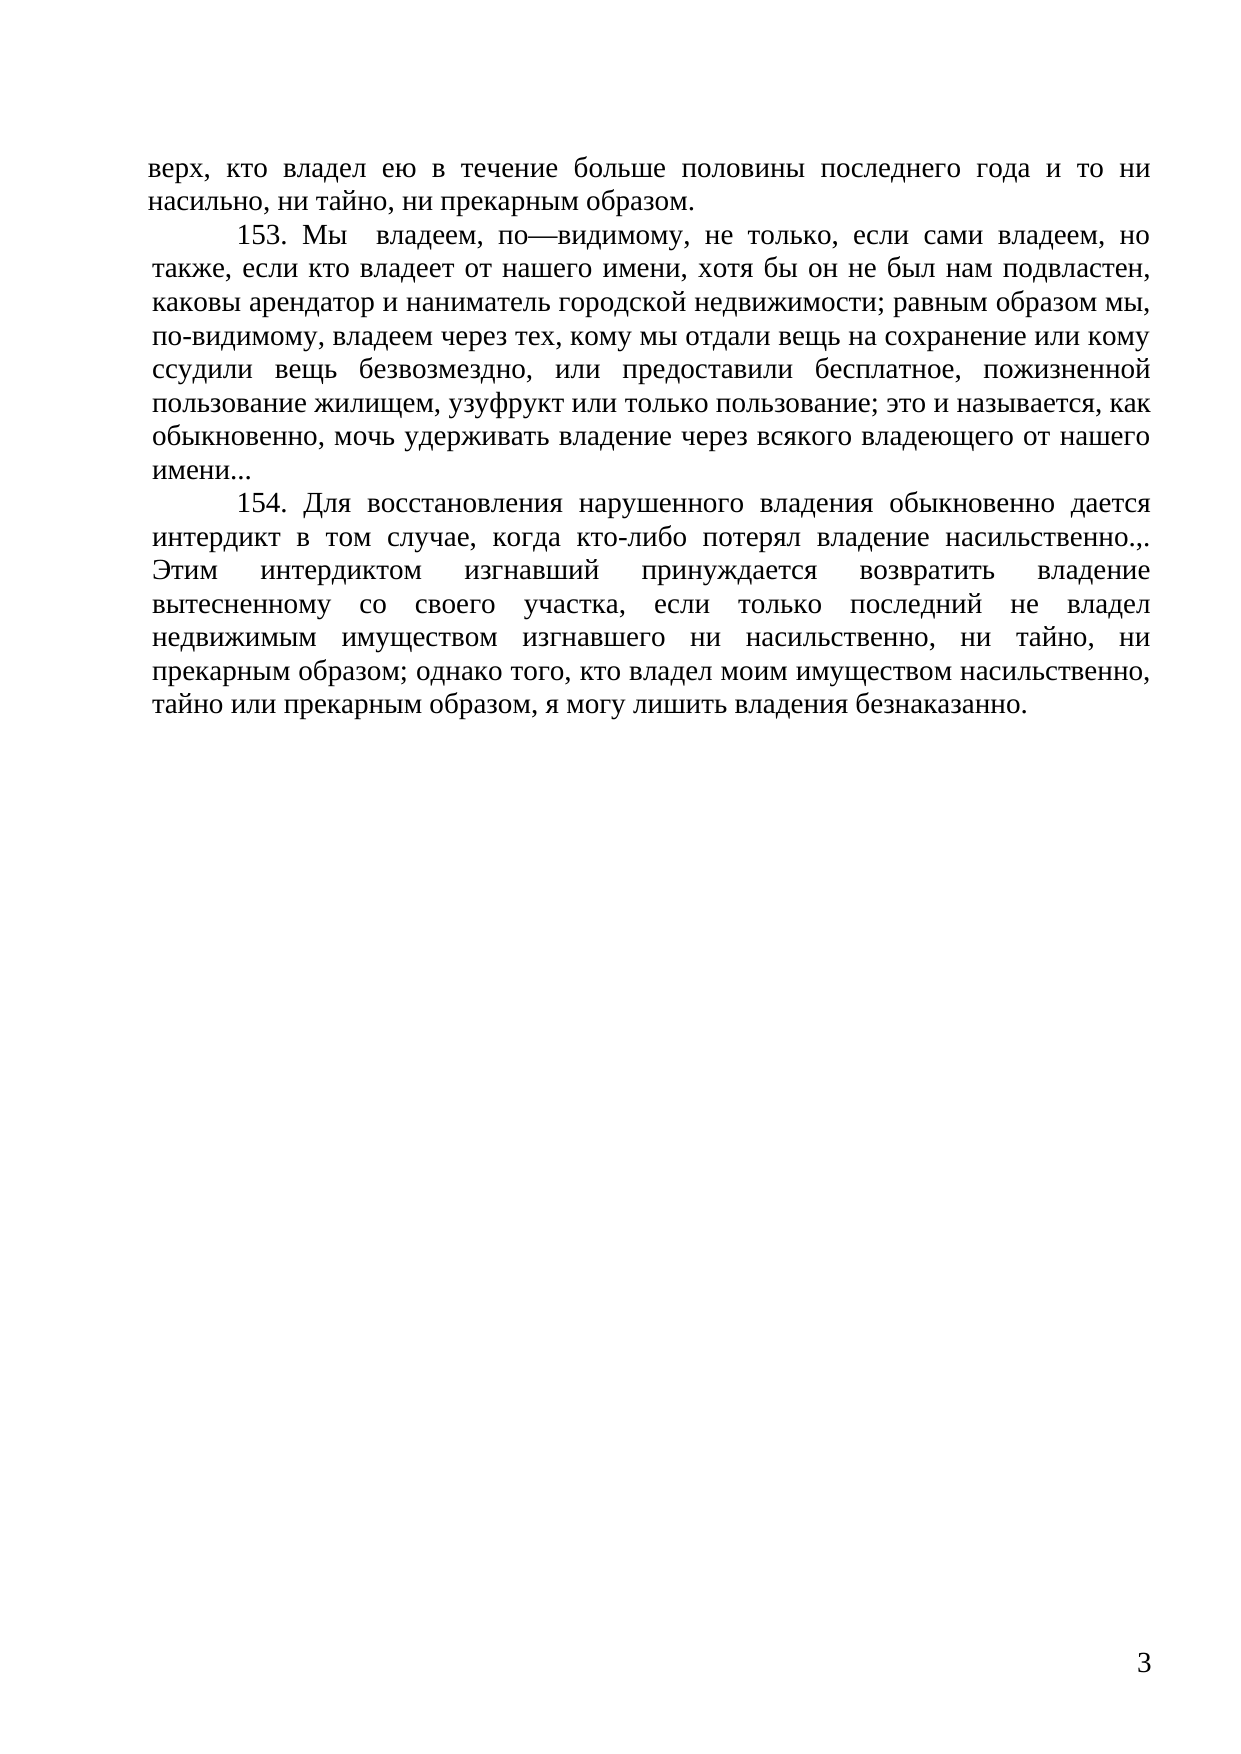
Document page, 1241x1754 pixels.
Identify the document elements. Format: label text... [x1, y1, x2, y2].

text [148, 150, 1152, 217]
text 153. Мы владеем, по—видимому, не только, если сами владеем, но также, если кто владеет от нашего имени, хотя бы он не был нам подвластен, каковы арендатор и наниматель городской недвижимости; равным образом мы, по-видимому, владеем через тех, кому мы отдали вещь на сохранение или кому ссудили вещь безвозмездно, или предоставили бесплатное, пожизненной пользование жилищем, узуфрукт или только пользование; это и называется, как обыкновенно, мочь удерживать владение через всякого владеющего от нашего имени... [152, 217, 1152, 485]
text 154. Для восстановления нарушенного владения обыкновенно дается интердикт в том случае, когда кто-либо потерял владение насильственно.,. Этим интердиктом изгнавший принуждается возвратить владение вытесненному со своего участка, если только последний не владел недвижимым имуществом изгнавшего ни насильственно, ни тайно, ни прекарным образом; однако того, кто владел моим имуществом насильственно, тайно или прекарным образом, я могу лишить владения безнаказанно. [152, 485, 1152, 720]
